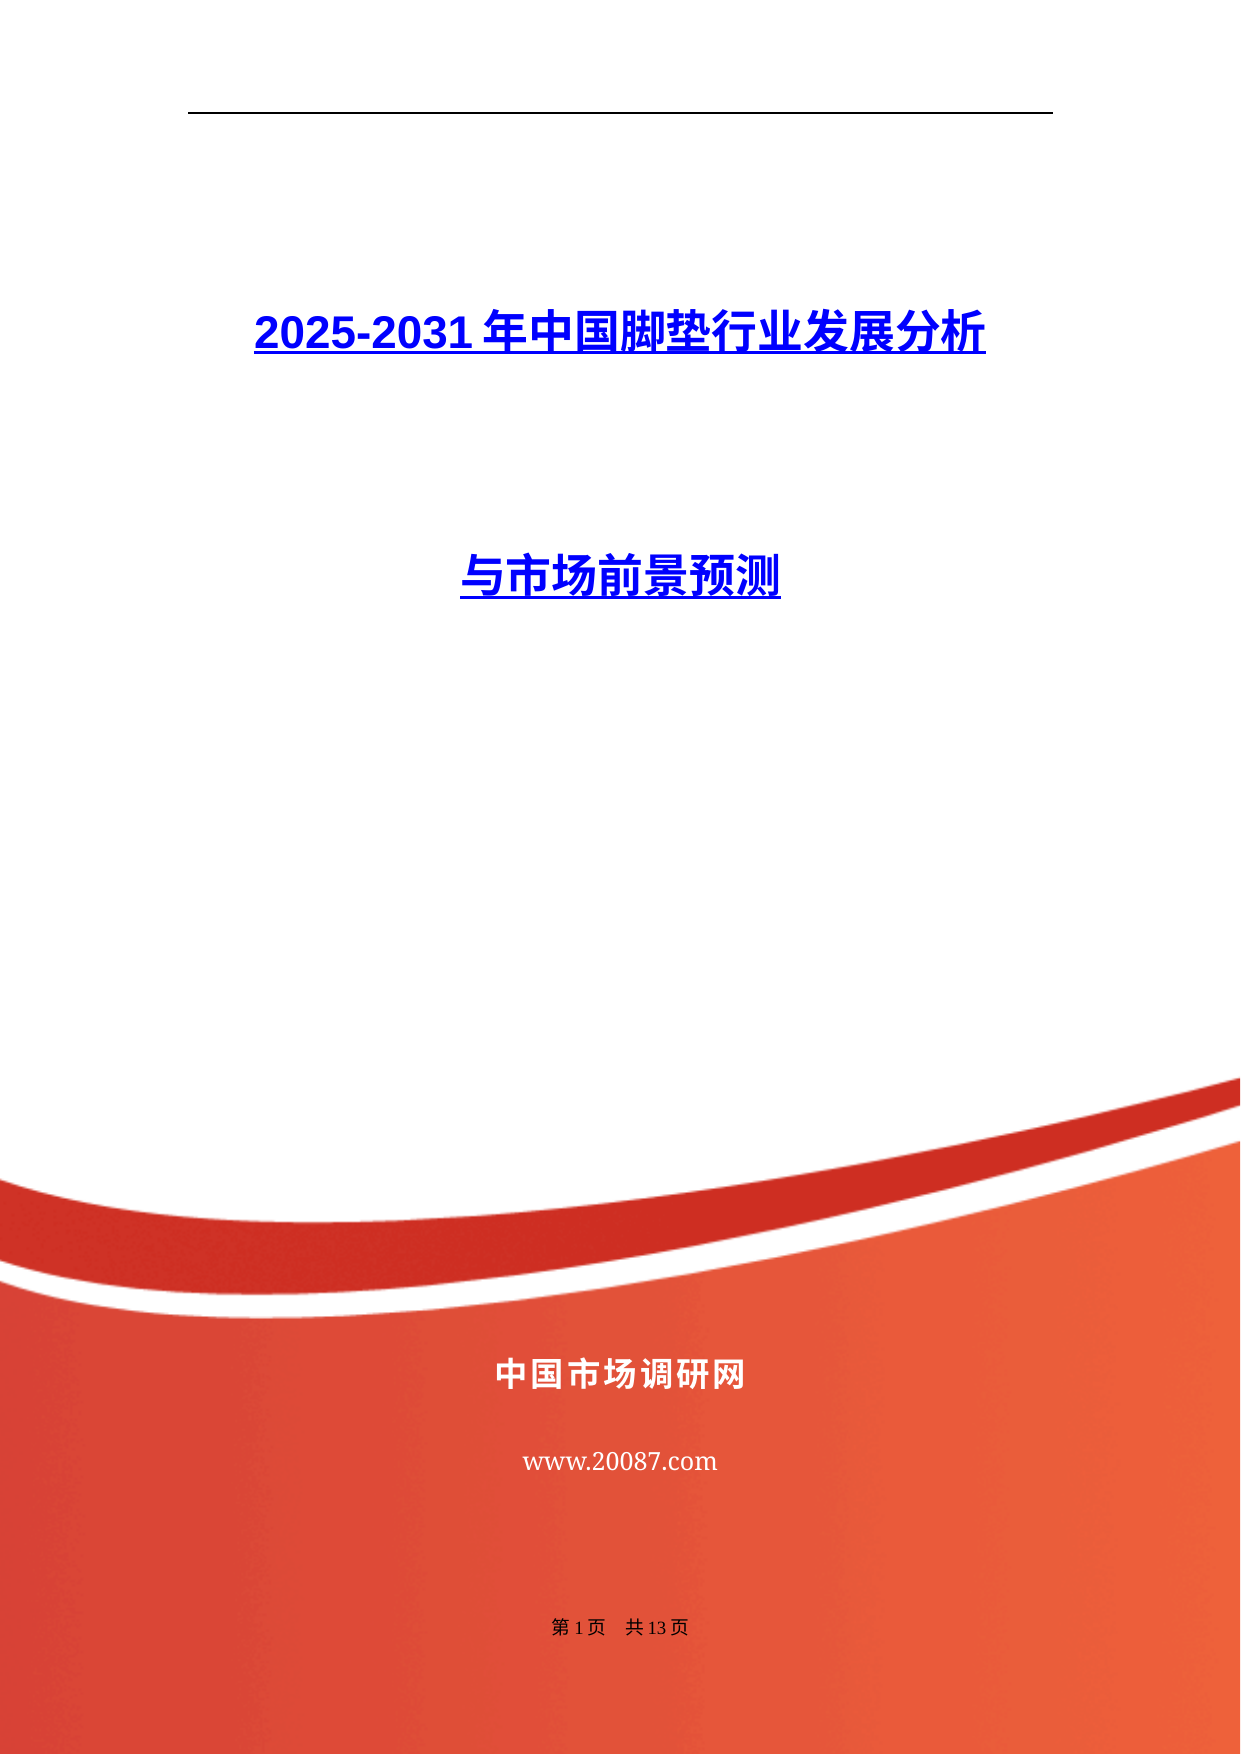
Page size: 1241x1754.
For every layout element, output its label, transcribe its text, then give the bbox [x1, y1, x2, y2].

table_header 2025-2031年中国脚垫行业发展分析与市场前景预测 [188, 207, 1053, 773]
text www.20087.com [187, 1428, 1053, 1493]
subtitle 中国市场调研网 [187, 1339, 1053, 1404]
picture [0, 1006, 1241, 1754]
